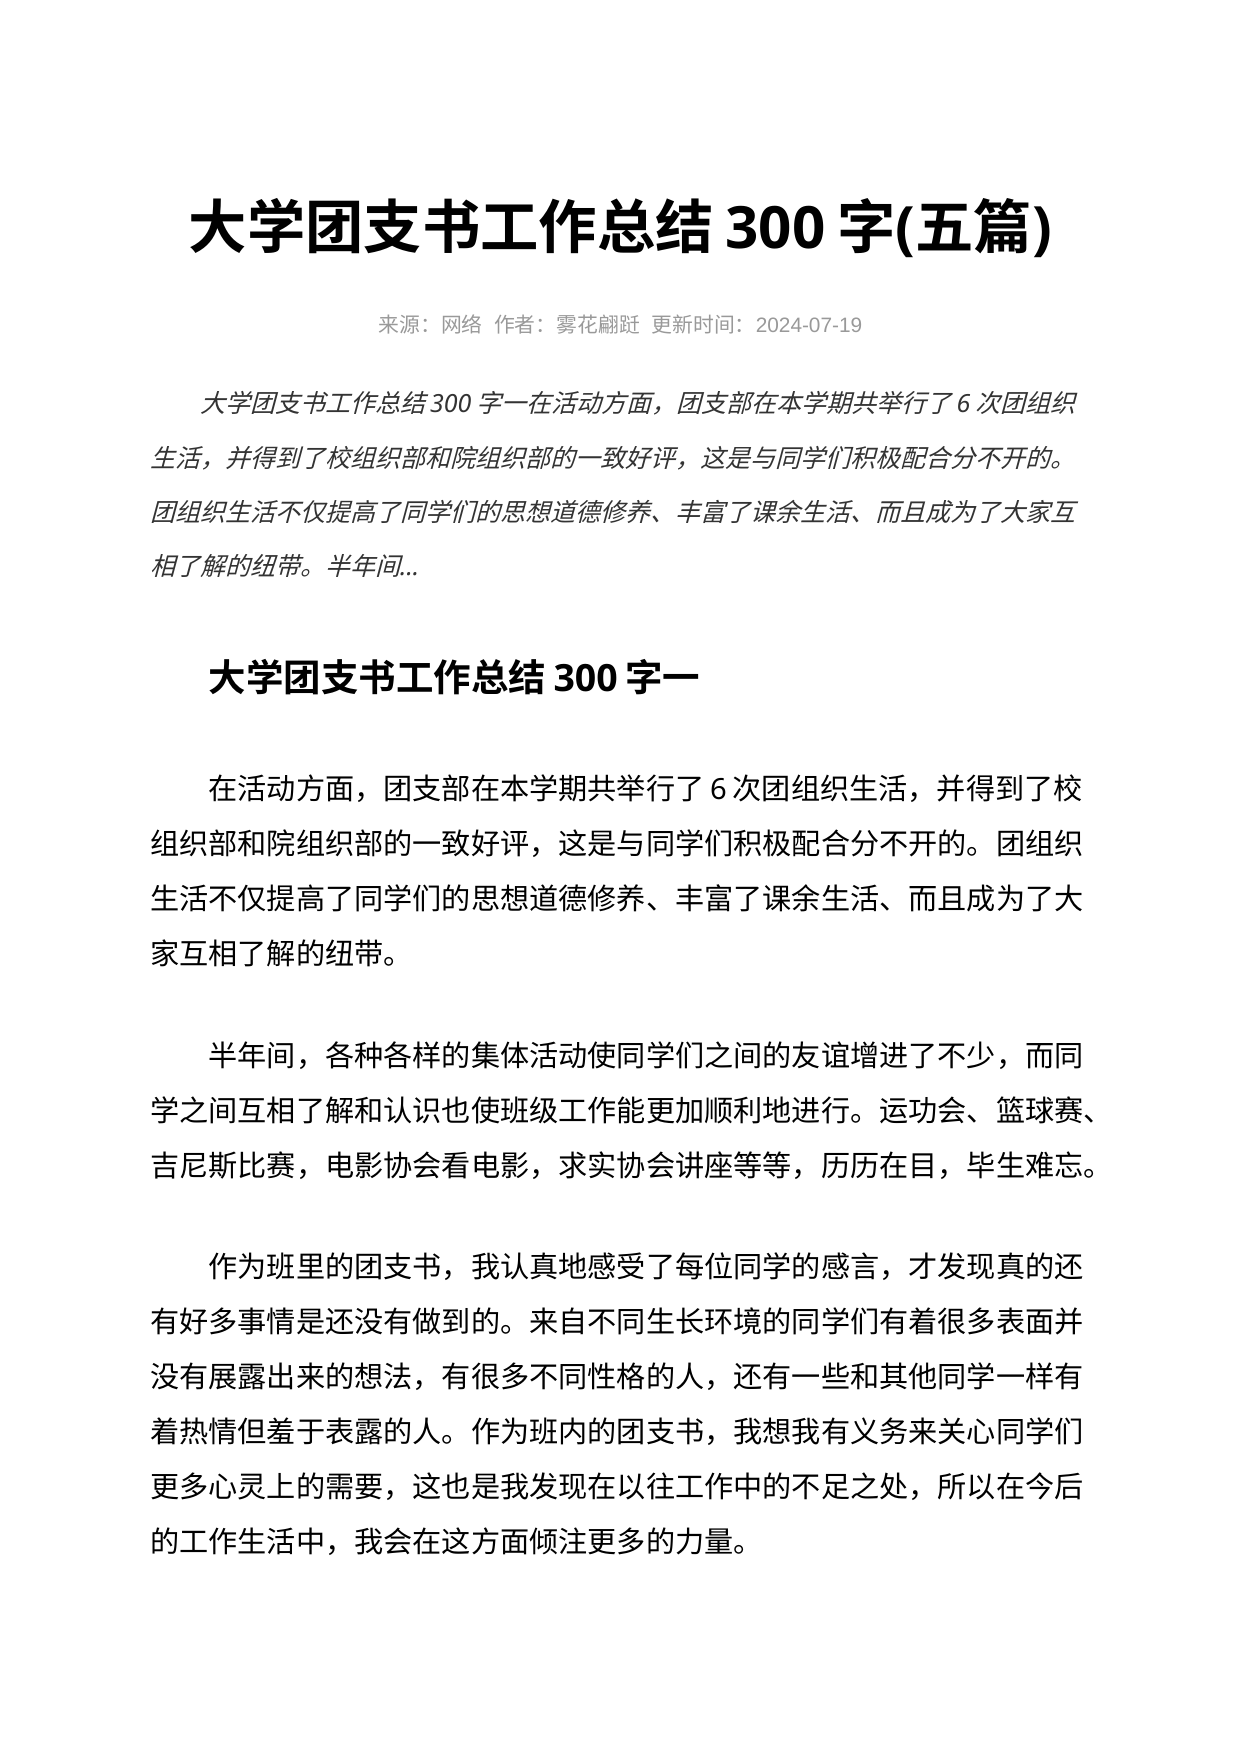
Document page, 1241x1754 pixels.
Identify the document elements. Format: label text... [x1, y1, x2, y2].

text 在活动方面，团支部在本学期共举行了6次团组织生活，并得到了校组织部和院组织部的一致好评，这是与同学们积极配合分不开的。团组织生活不仅提高了同学们的思想道德修养、丰富了课余生活、而且成为了大家互相了解的纽带。 [150, 766, 1090, 973]
text 半年间，各种各样的集体活动使同学们之间的友谊增进了不少，而同学之间互相了解和认识也使班级工作能更加顺利地进行。运功会、篮球赛、吉尼斯比赛，电影协会看电影，求实协会讲座等等，历历在目，毕生难忘。 [150, 1032, 1090, 1184]
text 大学团支书工作总结300字一 [150, 648, 1090, 703]
text 大学团支书工作总结300字一在活动方面，团支部在本学期共举行了6次团组织生活，并得到了校组织部和院组织部的一致好评，这是与同学们积极配合分不开的。团组织生活不仅提高了同学们的思想道德修养、丰富了课余生活、而且成为了大家互相了解的纽带。半年间... [150, 384, 1090, 583]
text 作为班里的团支书，我认真地感受了每位同学的感言，才发现真的还有好多事情是还没有做到的。来自不同生长环境的同学们有着很多表面并没有展露出来的想法，有很多不同性格的人，还有一些和其他同学一样有着热情但羞于表露的人。作为班内的团支书，我想我有义务来关心同学们更多心灵上的需要，这也是我发现在以往工作中的不足之处，所以在今后的工作生活中，我会在这方面倾注更多的力量。 [150, 1244, 1090, 1561]
text 来源：网络 作者：雾花翩跹 更新时间：2024-07-19 [150, 313, 1090, 337]
subtitle 大学团支书工作总结300字(五篇) [150, 181, 1090, 266]
